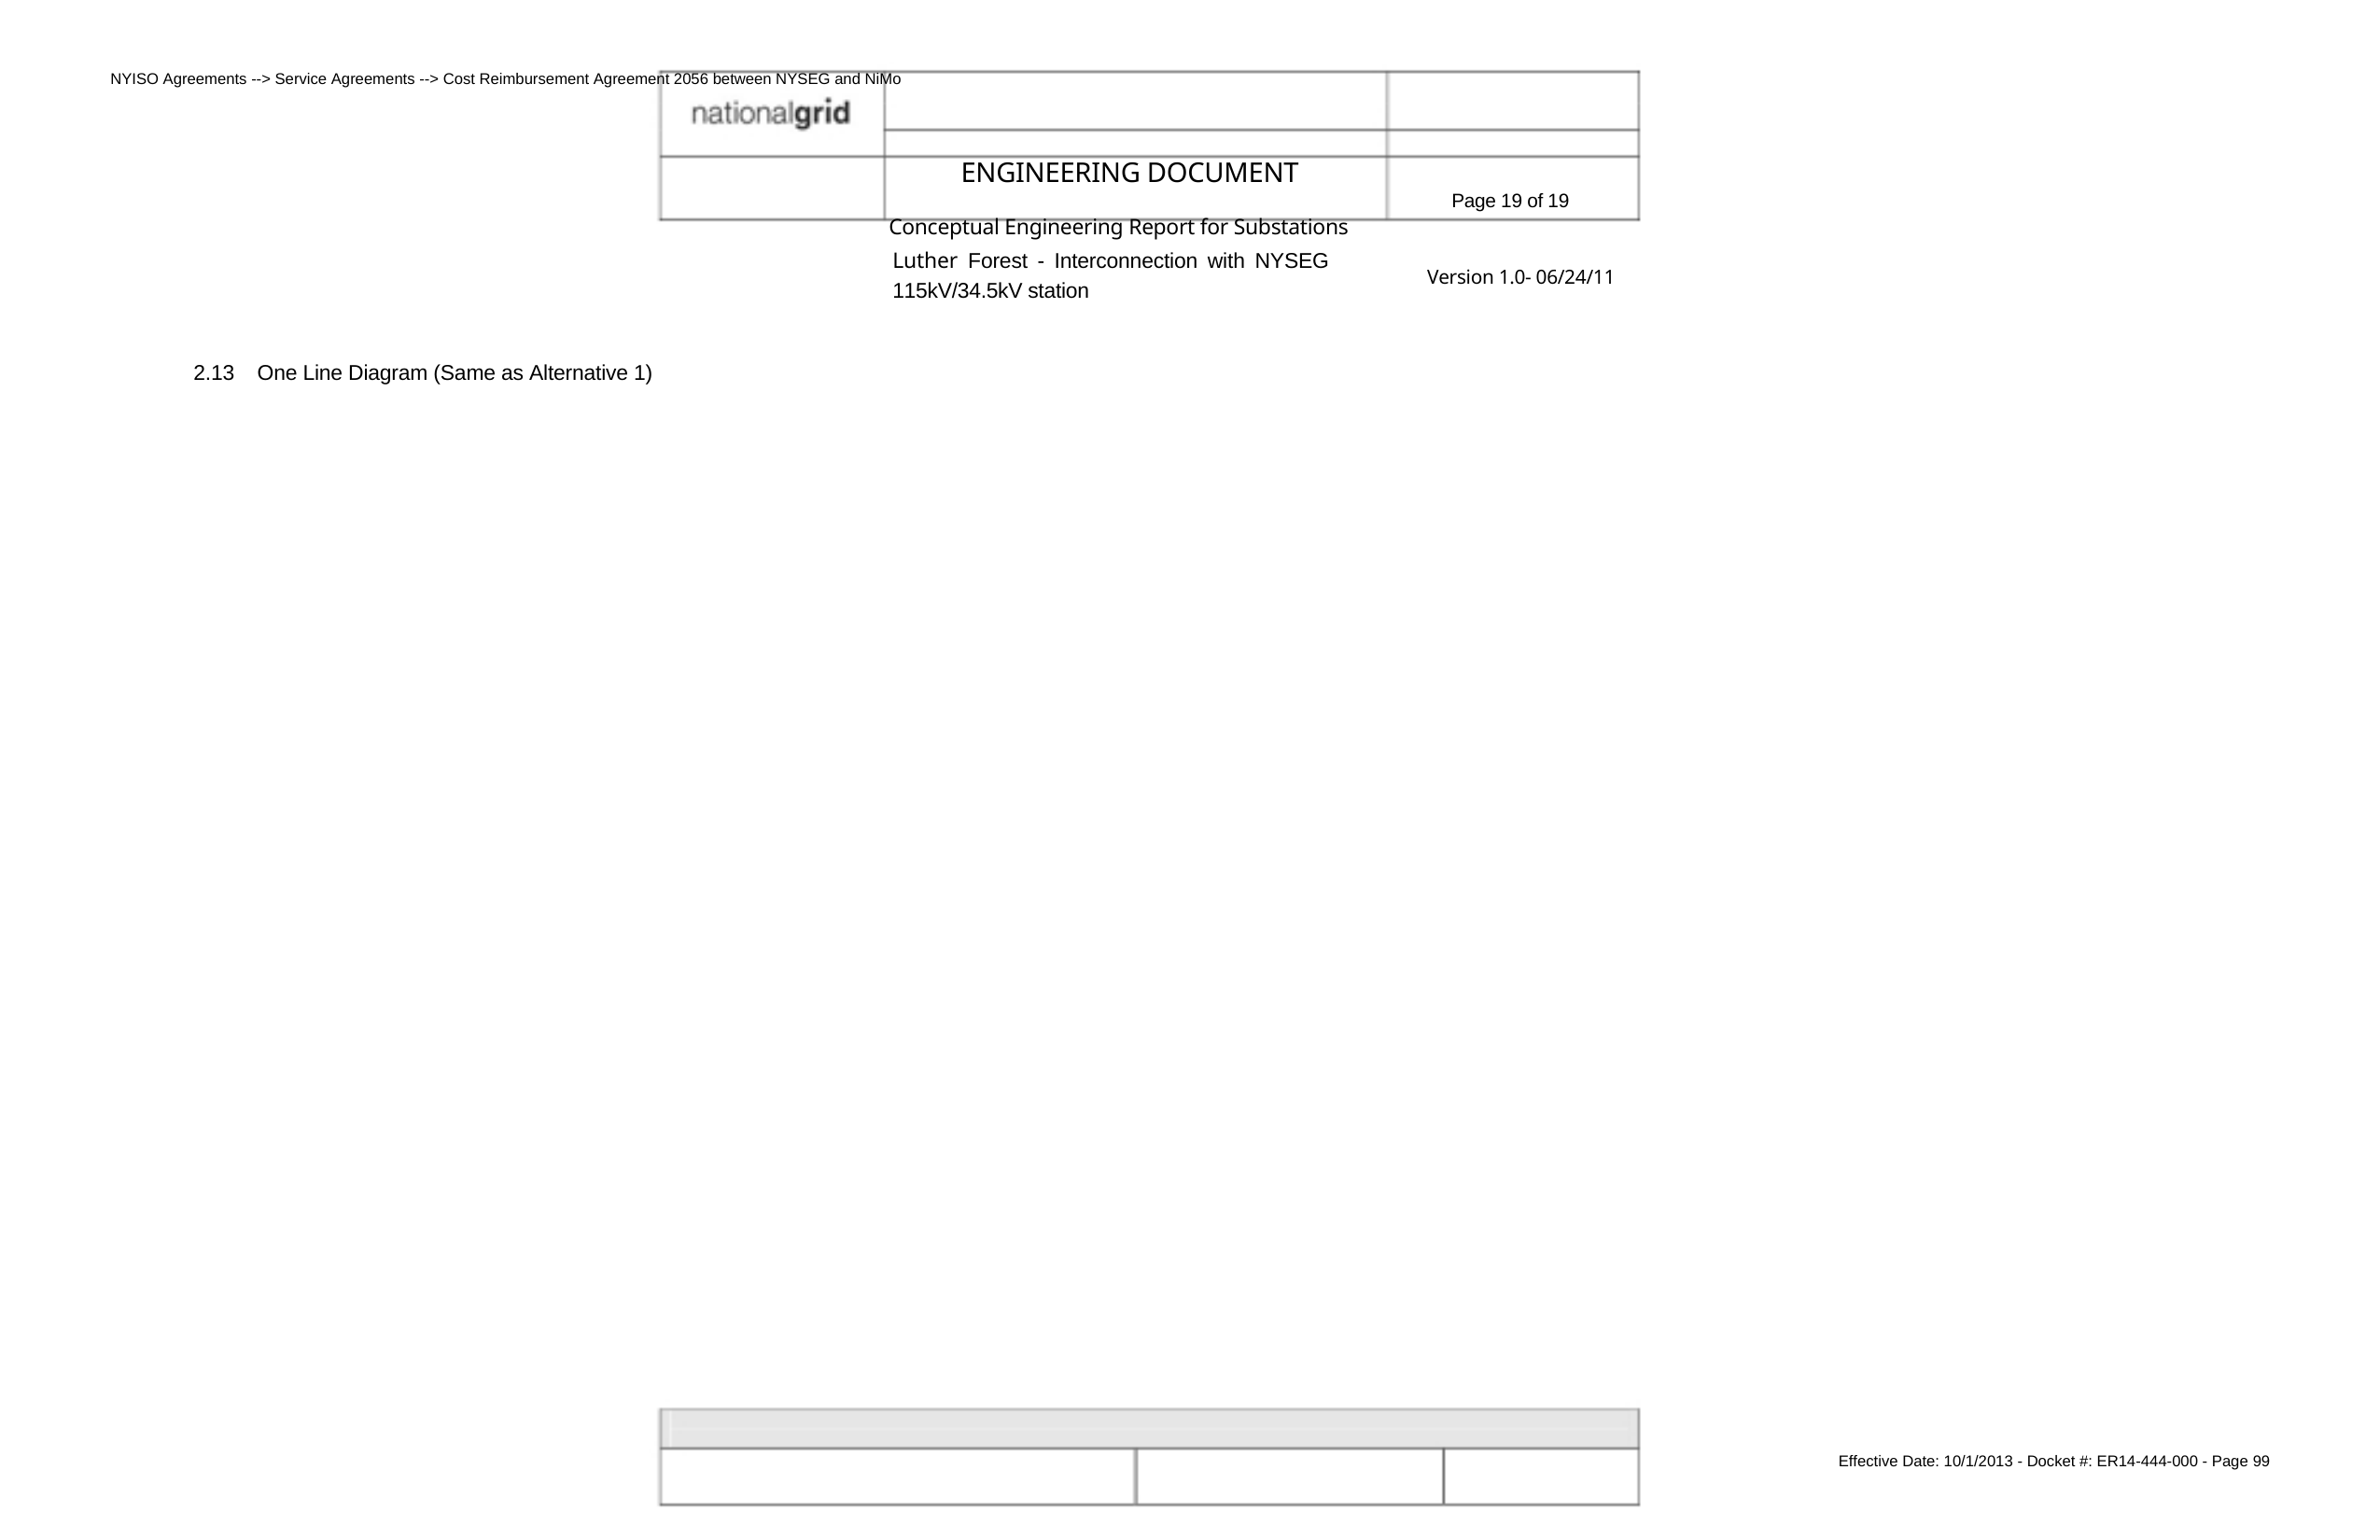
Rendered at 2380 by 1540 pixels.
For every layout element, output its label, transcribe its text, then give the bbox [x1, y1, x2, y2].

text Version 1.0- 06/24/11 [1427, 266, 2380, 288]
text 2.13 One Line Diagram (Same as Alternative 1) [193, 360, 2380, 385]
text Luther Forest - Interconnection with NYSEG 115kV/34.5kV station [892, 245, 1329, 304]
text Conceptual Engineering Report for Substations [889, 216, 2380, 240]
picture [649, 1399, 1645, 1509]
text Page 19 of 19 [1451, 189, 2380, 212]
text ENGINEERING DOCUMENT [960, 157, 2380, 189]
picture [649, 62, 1645, 224]
